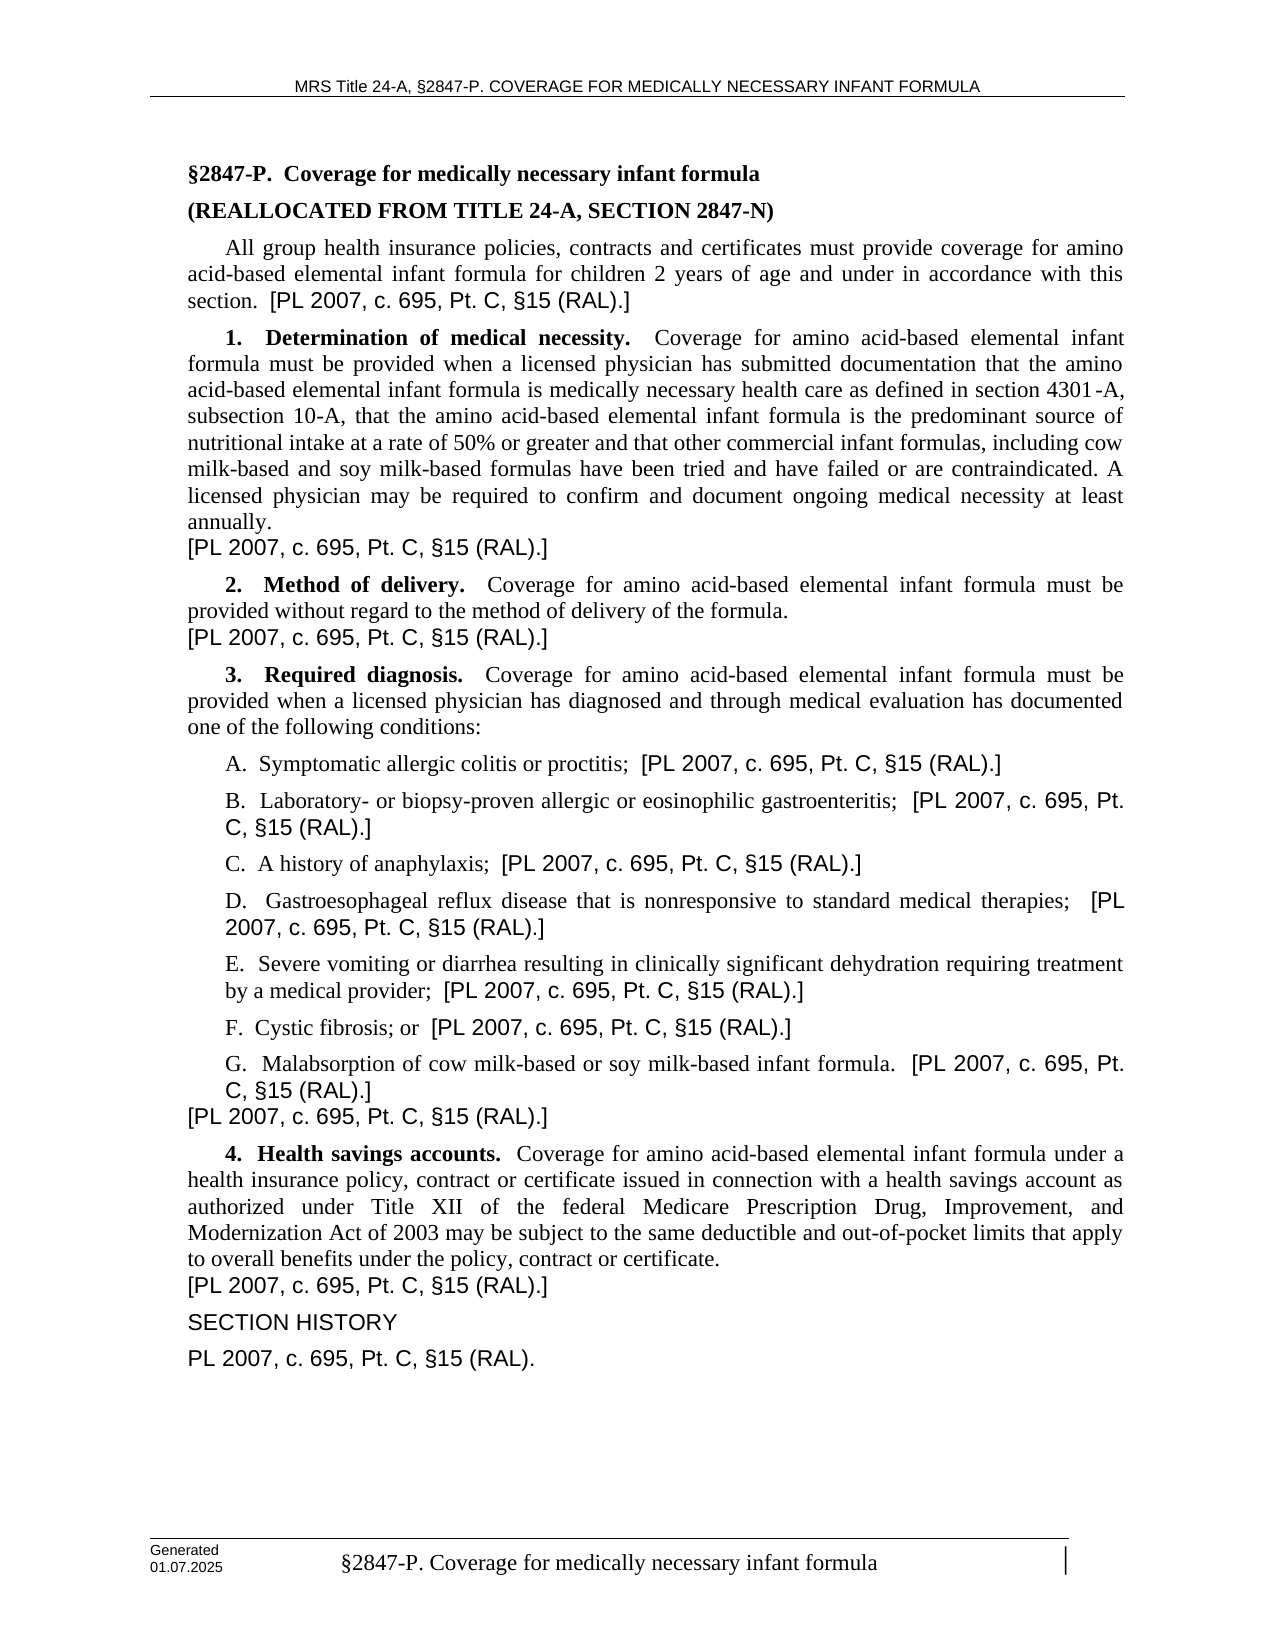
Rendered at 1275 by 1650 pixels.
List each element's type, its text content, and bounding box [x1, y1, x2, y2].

text E. Severe vomiting or diarrhea resulting in clinically significant dehydration requiring treatment by a medical provider; [PL 2007, c. 695, Pt. C, §15 (RAL).] [225, 950, 1125, 1003]
text A. Symptomatic allergic colitis or proctitis; [PL 2007, c. 695, Pt. C, §15 (RAL).] [225, 750, 1125, 777]
text [PL 2007, c. 695, Pt. C, §15 (RAL).] [187, 1103, 1125, 1129]
text F. Cystic fibrosis; or [PL 2007, c. 695, Pt. C, §15 (RAL).] [225, 1013, 1125, 1040]
text 1. Determination of medical necessity. Coverage for amino acid-based elemental infant formula must be provided when a licensed physician has submitted documentation that the amino acid-based elemental infant formula is medically necessary health care as defined in section 4301‑A, subsection 10‑A, that the amino acid-based elemental infant formula is the predominant source of nutritional intake at a rate of 50% or greater and that other commercial infant formulas, including cow milk-based and soy milk-based formulas have been tried and have failed or are contraindicated. A licensed physician may be required to confirm and document ongoing medical necessity at least annually. [187, 323, 1125, 534]
text D. Gastroesophageal reflux disease that is nonresponsive to standard medical therapies; [PL 2007, c. 695, Pt. C, §15 (RAL).] [225, 887, 1125, 940]
text PL 2007, c. 695, Pt. C, §15 (RAL). [187, 1345, 1125, 1372]
text [PL 2007, c. 695, Pt. C, §15 (RAL).] [187, 1272, 1125, 1298]
text (REALLOCATED FROM TITLE 24-A, SECTION 2847-N) [187, 197, 1125, 223]
text SECTION HISTORY [187, 1308, 1125, 1335]
text G. Malabsorption of cow milk-based or soy milk-based infant formula. [PL 2007, c. 695, Pt. C, §15 (RAL).] [225, 1050, 1125, 1103]
text C. A history of anaphylaxis; [PL 2007, c. 695, Pt. C, §15 (RAL).] [225, 850, 1125, 877]
text 3. Required diagnosis. Coverage for amino acid-based elemental infant formula must be provided when a licensed physician has diagnosed and through medical evaluation has documented one of the following conditions: [187, 661, 1125, 740]
text 2. Method of delivery. Coverage for amino acid-based elemental infant formula must be provided without regard to the method of delivery of the formula. [187, 571, 1125, 624]
text B. Laboratory- or biopsy-proven allergic or eosinophilic gastroenteritis; [PL 2007, c. 695, Pt. C, §15 (RAL).] [225, 787, 1125, 840]
text §2847-P. Coverage for medically necessary infant formula [187, 160, 1125, 187]
text [PL 2007, c. 695, Pt. C, §15 (RAL).] [187, 534, 1125, 561]
text [PL 2007, c. 695, Pt. C, §15 (RAL).] [187, 624, 1125, 650]
text All group health insurance policies, contracts and certificates must provide coverage for amino acid-based elemental infant formula for children 2 years of age and under in accordance with this section. [PL 2007, c. 695, Pt. C, §15 (RAL).] [187, 234, 1125, 313]
text 4. Health savings accounts. Coverage for amino acid-based elemental infant formula under a health insurance policy, contract or certificate issued in connection with a health savings account as authorized under Title XII of the federal Medicare Prescription Drug, Improvement, and Modernization Act of 2003 may be subject to the same deductible and out-of-pocket limits that apply to overall benefits under the policy, contract or certificate. [187, 1140, 1125, 1272]
